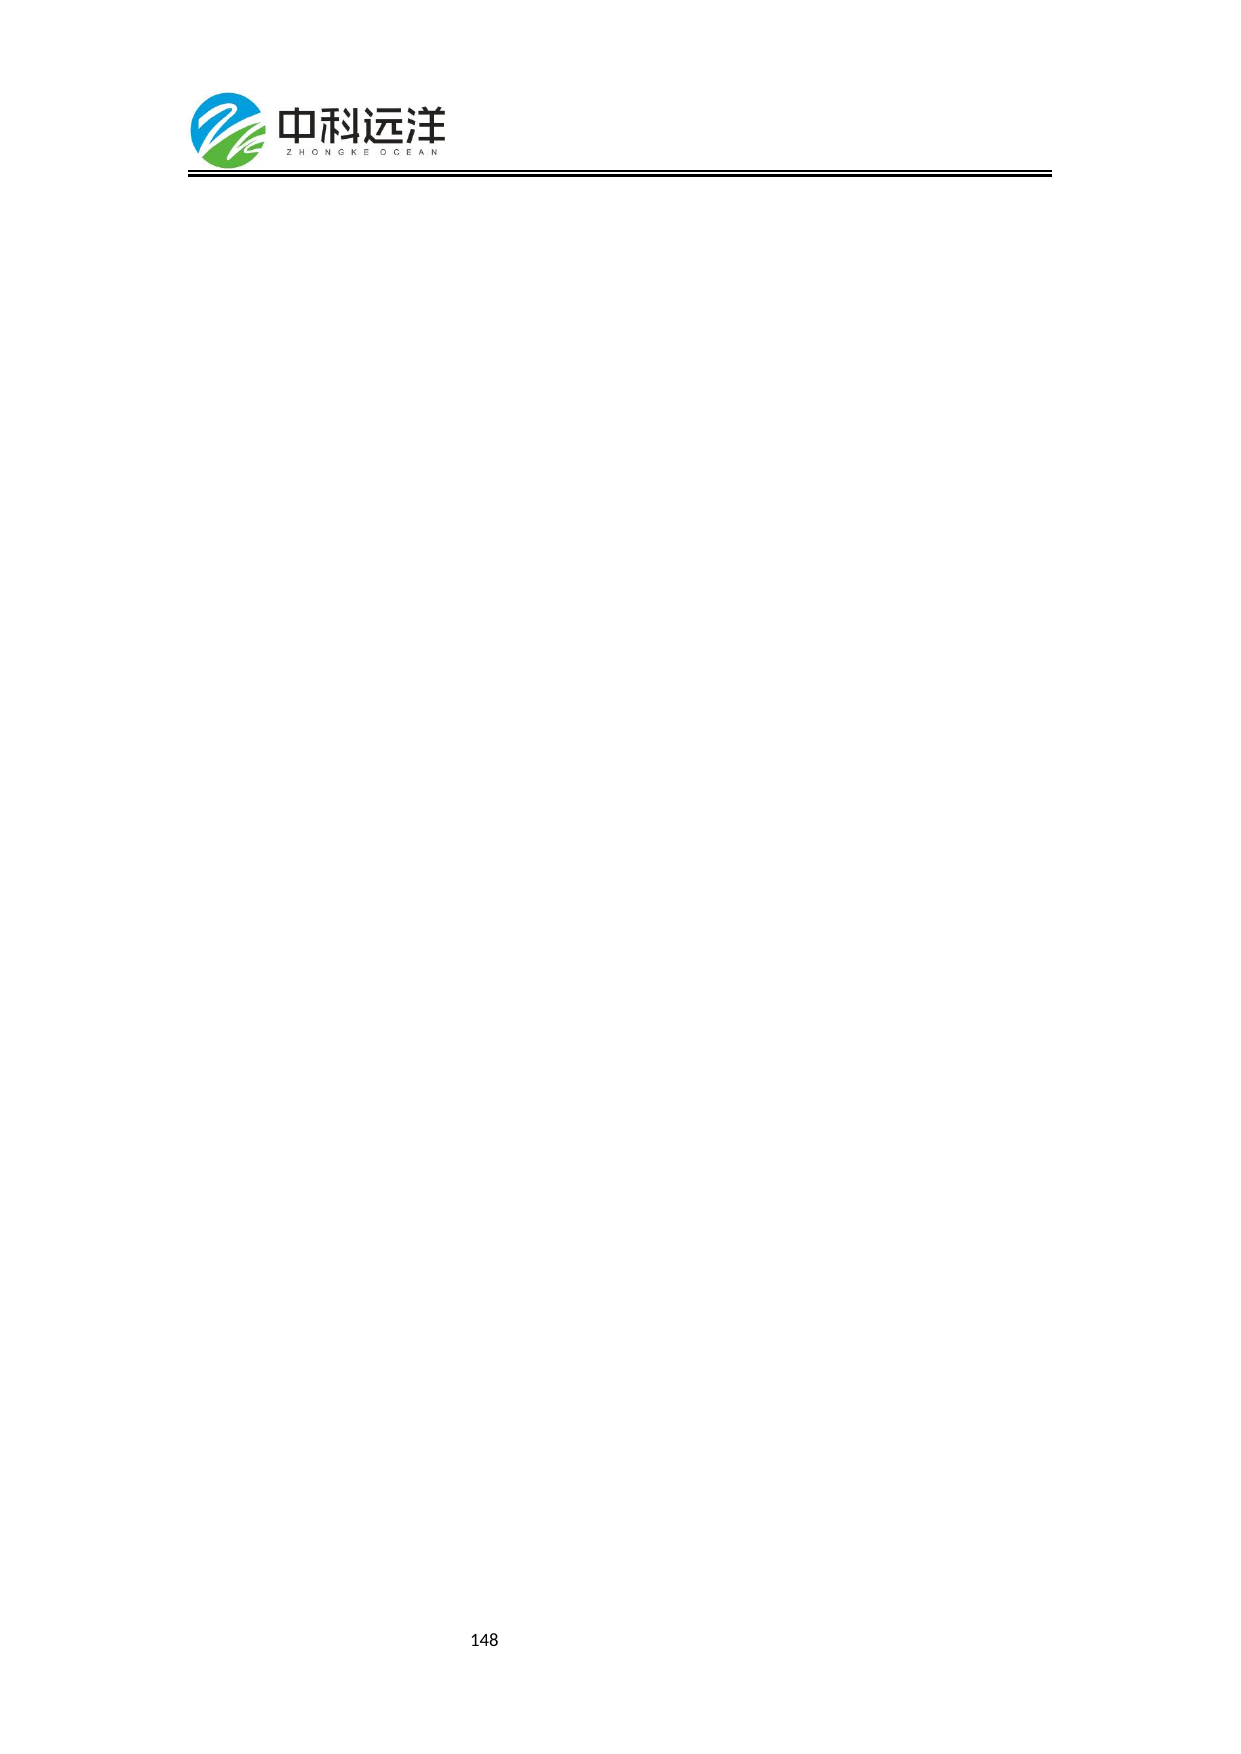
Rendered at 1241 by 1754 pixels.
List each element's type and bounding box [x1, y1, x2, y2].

picture [187, 88, 446, 169]
